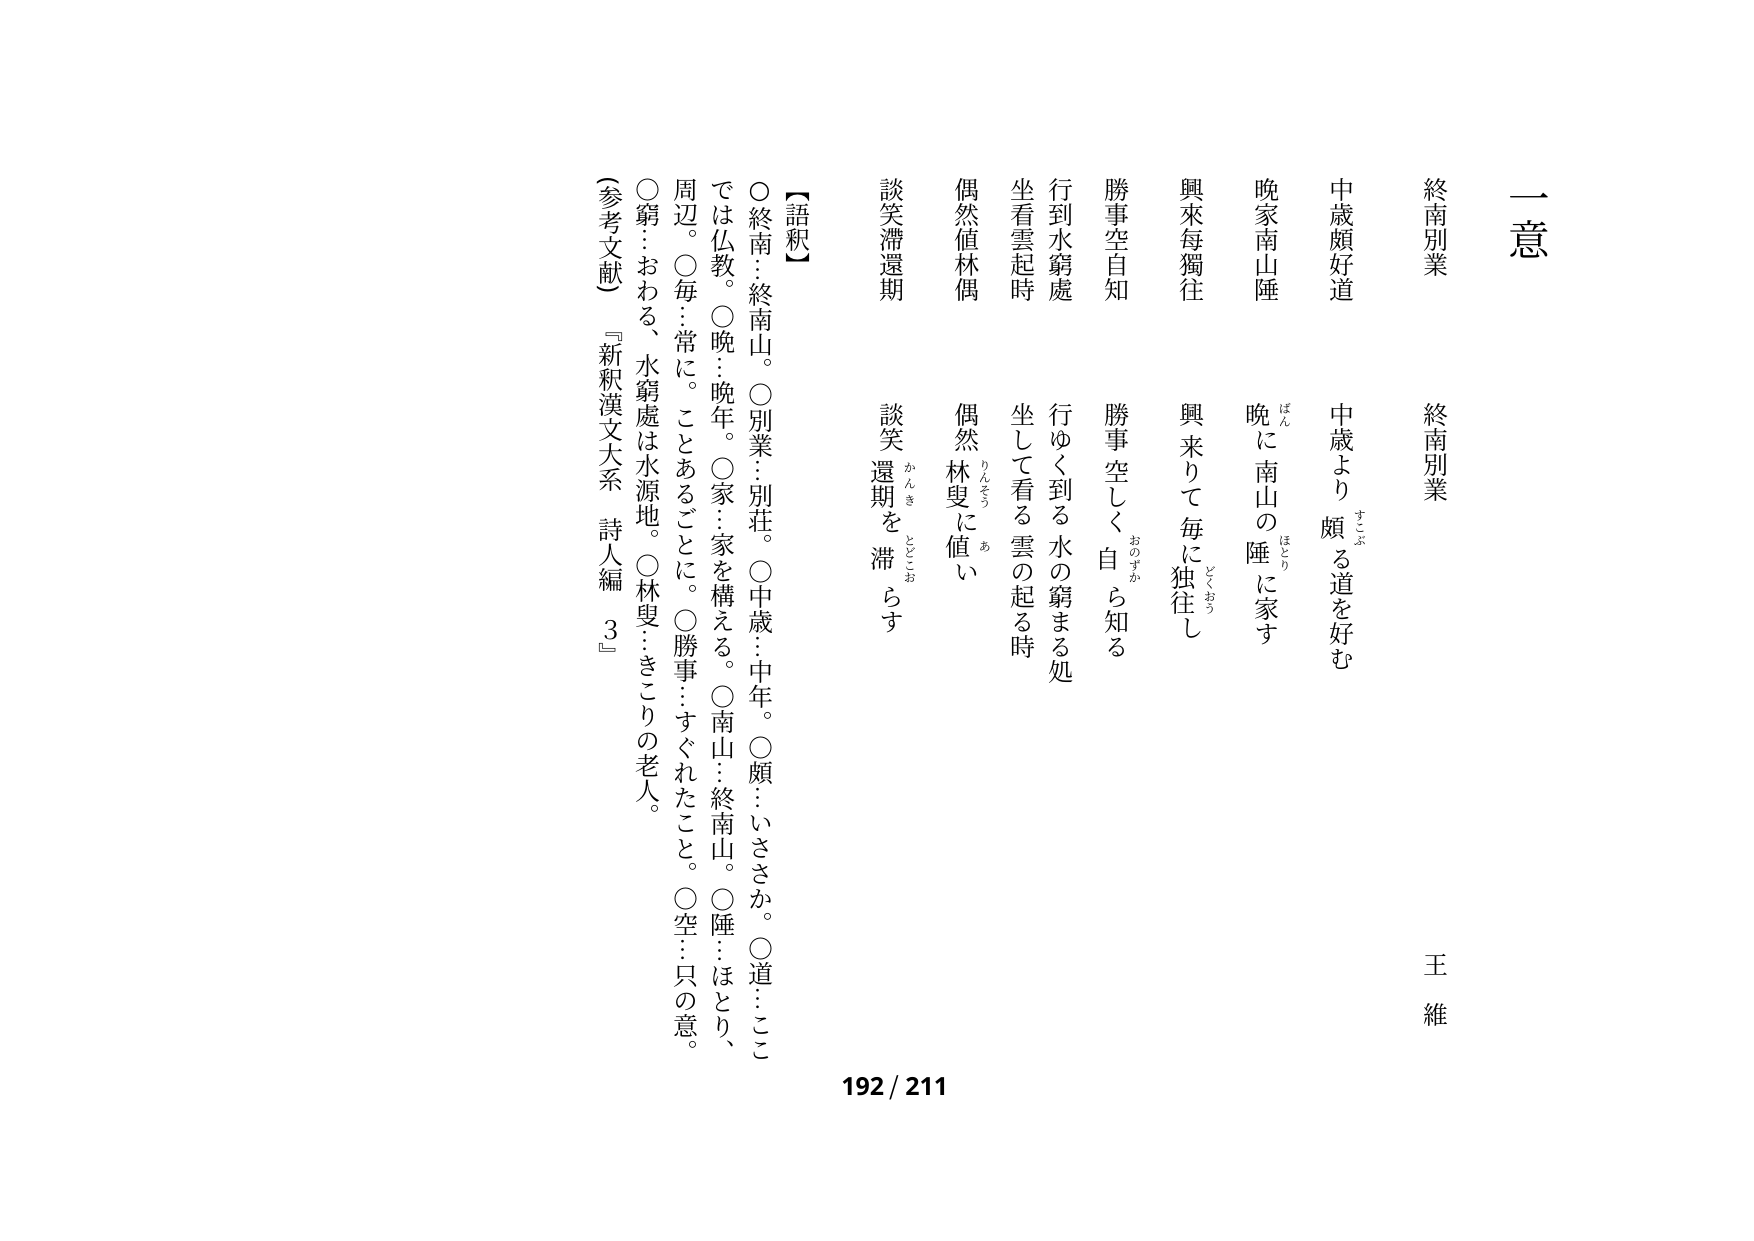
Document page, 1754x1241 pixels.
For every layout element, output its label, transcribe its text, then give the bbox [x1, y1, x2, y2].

text (参考文献) 『新釈漢文大系 詩人編 ３』 [592, 177, 629, 1063]
text 勝事空自知 勝事 空しくら知る [1079, 177, 1154, 1063]
text 中歳頗好道 中歳より る道を好む [1304, 177, 1379, 1063]
text ○終南…終南山。○別業…別荘。○中歳…中年。○頗…いささか。○道…ここでは仏教。○晩…晩年。○家…家を構える。○南山…終南山。○陲…ほとり、周辺。○毎…常に。ことあるごとに。○勝事…すぐれたこと。○空…只の意。○窮…おわる、水窮處は水源地。○林叟…きこりの老人。 [629, 177, 779, 1063]
text 晚家南山陲 に 南山のに家す [1229, 177, 1304, 1063]
text 偶然値林偶 偶然 にい [929, 177, 1004, 1063]
text 【語釈】 [779, 177, 817, 1063]
text 談笑滯還期 談笑 をらす [854, 177, 929, 1063]
text 終南別業 終南別業 王 維 [1417, 177, 1454, 1063]
text 坐看雲起時 坐して看る 雲の起る時 [1004, 177, 1042, 1063]
text 行到水窮處 行ゆく到る 水の窮まる処 [1042, 177, 1079, 1063]
text 一意 [1492, 177, 1567, 1063]
text 興來每獨往 興 来りて 毎にし [1154, 177, 1229, 1063]
